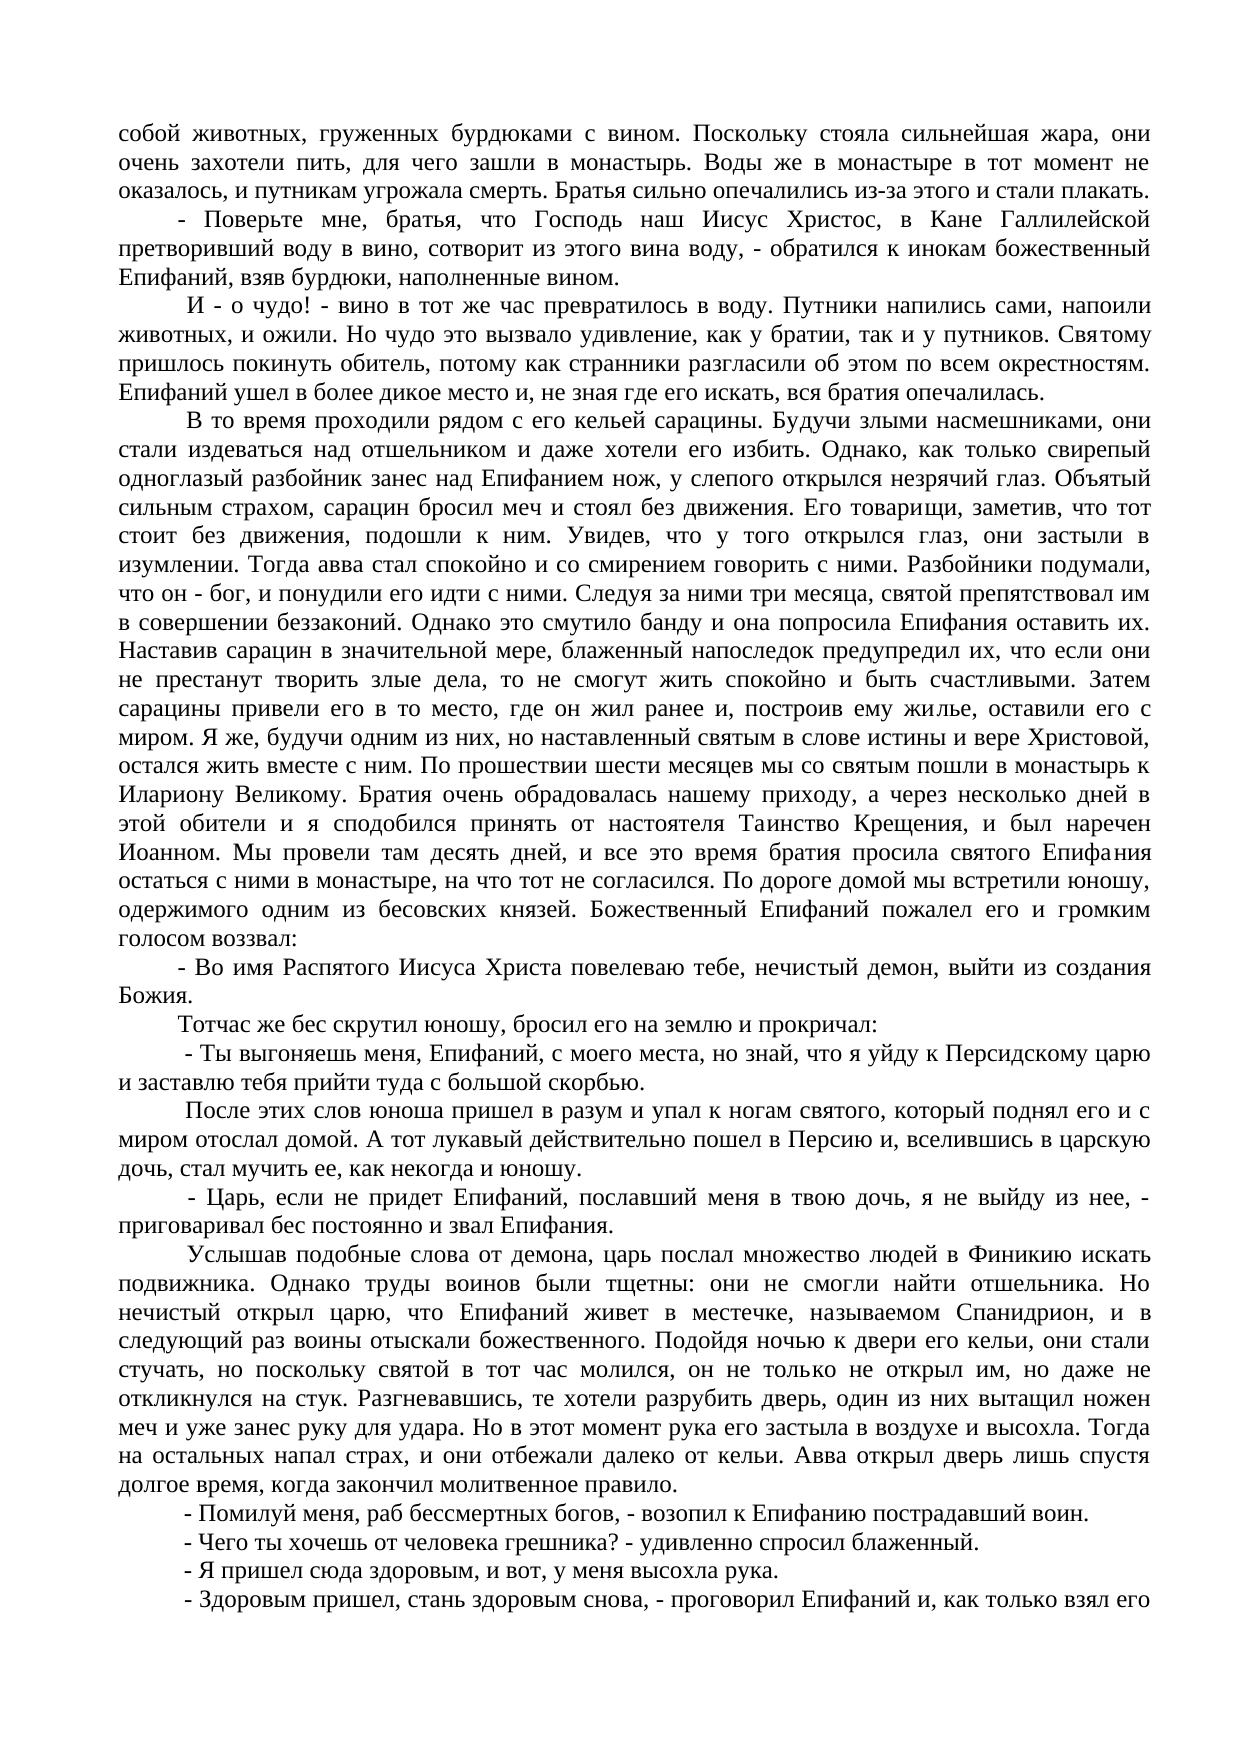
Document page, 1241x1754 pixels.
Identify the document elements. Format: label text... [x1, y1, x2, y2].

text После этих слов юноша пришел в разум и упал к ногам святого, который поднял его и с миром отослал домой. А тот лукавый действительно пошел в Персию и, вселившись в царскую дочь, стал мучить ее, как некогда и юношу. [118, 1096, 1152, 1182]
text - Чего ты хочешь от человека грешника? - удивленно спросил блаженный. [118, 1527, 1152, 1556]
text - Ты выгоняешь меня, Епифаний, с моего места, но знай, что я уйду к Персидскому царю и заставлю тебя прийти туда с большой скорбью. [118, 1038, 1152, 1096]
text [118, 118, 1152, 204]
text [118, 1584, 1152, 1613]
text Тотчас же бес скрутил юношу, бросил его на землю и прокричал: [118, 1009, 1152, 1038]
text И - о чудо! - вино в тот же час превратилось в воду. Путники напились сами, напоили животных, и ожили. Но чудо это вызвало удивление, как у братии, так и у путников. Святому пришлось покинуть обитель, потому как странники разгласили об этом по всем окрестностям. Епифаний ушел в более дикое место и, не зная где его искать, вся братия опечалилась. [118, 291, 1152, 406]
text В то время проходили рядом с его кельей сарацины. Будучи злыми насмешниками, они стали издеваться над отшельником и даже хотели его избить. Однако, как только свирепый одноглазый разбойник занес над Епифанием нож, у слепого открылся незрячий глаз. Объятый сильным страхом, сарацин бросил меч и стоял без движения. Его товарищи, заметив, что тот стоит без движения, подошли к ним. Увидев, что у того открылся глаз, они застыли в изумлении. Тогда авва стал спокойно и со смирением говорить с ними. Разбойники подумали, что он - бог, и понудили его идти с ними. Следуя за ними три месяца, святой препятствовал им в совершении беззаконий. Однако это смутило банду и она попросила Епифания оставить их. Наставив сарацин в значительной мере, блаженный напоследок предупредил их, что если они не престанут творить злые дела, то не смогут жить спокойно и быть счастливыми. Затем сарацины привели его в то место, где он жил ранее и, построив ему жилье, оставили его с миром. Я же, будучи одним из них, но наставленный святым в слове истины и вере Христовой, остался жить вместе с ним. По прошествии шести месяцев мы со святым пошли в монастырь к Илариону Великому. Братия очень обрадовалась нашему приходу, а через несколько дней в этой обители и я сподобился принять от настоятеля Таинство Крещения, и был наречен Иоанном. Мы провели там десять дней, и все это время братия просила святого Епифания остаться с ними в монастыре, на что тот не согласился. По дороге домой мы встретили юношу, одержимого одним из бесовских князей. Божественный Епифаний пожалел его и громким голосом воззвал: [118, 406, 1152, 952]
text - Царь, если не придет Епифаний, пославший меня в твою дочь, я не выйду из нее, - приговаривал бес постоянно и звал Епифания. [118, 1182, 1152, 1239]
text - Я пришел сюда здоровым, и вот, у меня высохла рука. [118, 1556, 1152, 1584]
text - Во имя Распятого Иисуса Христа повелеваю тебе, нечистый демон, выйти из создания Божия. [118, 952, 1152, 1009]
text - Помилуй меня, раб бессмертных богов, - возопил к Епифанию пострадавший воин. [118, 1498, 1152, 1527]
text - Поверьте мне, братья, что Господь наш Иисус Христос, в Кане Галлилейской претворивший воду в вино, сотворит из этого вина воду, - обратился к инокам божественный Епифаний, взяв бурдюки, наполненные вином. [118, 204, 1152, 291]
text Услышав подобные слова от демона, царь послал множество людей в Финикию искать подвижника. Однако труды воинов были тщетны: они не смогли найти отшельника. Но нечистый открыл царю, что Епифаний живет в местечке, называемом Спанидрион, и в следующий раз воины отыскали божественного. Подойдя ночью к двери его кельи, они стали стучать, но поскольку святой в тот час молился, он не только не открыл им, но даже не откликнулся на стук. Разгневавшись, те хотели разрубить дверь, один из них вытащил ножен меч и уже занес руку для удара. Но в этот момент рука его застыла в воздухе и высохла. Тогда на остальных напал страх, и они отбежали далеко от кельи. Авва открыл дверь лишь спустя долгое время, когда закончил молитвенное правило. [118, 1239, 1152, 1498]
